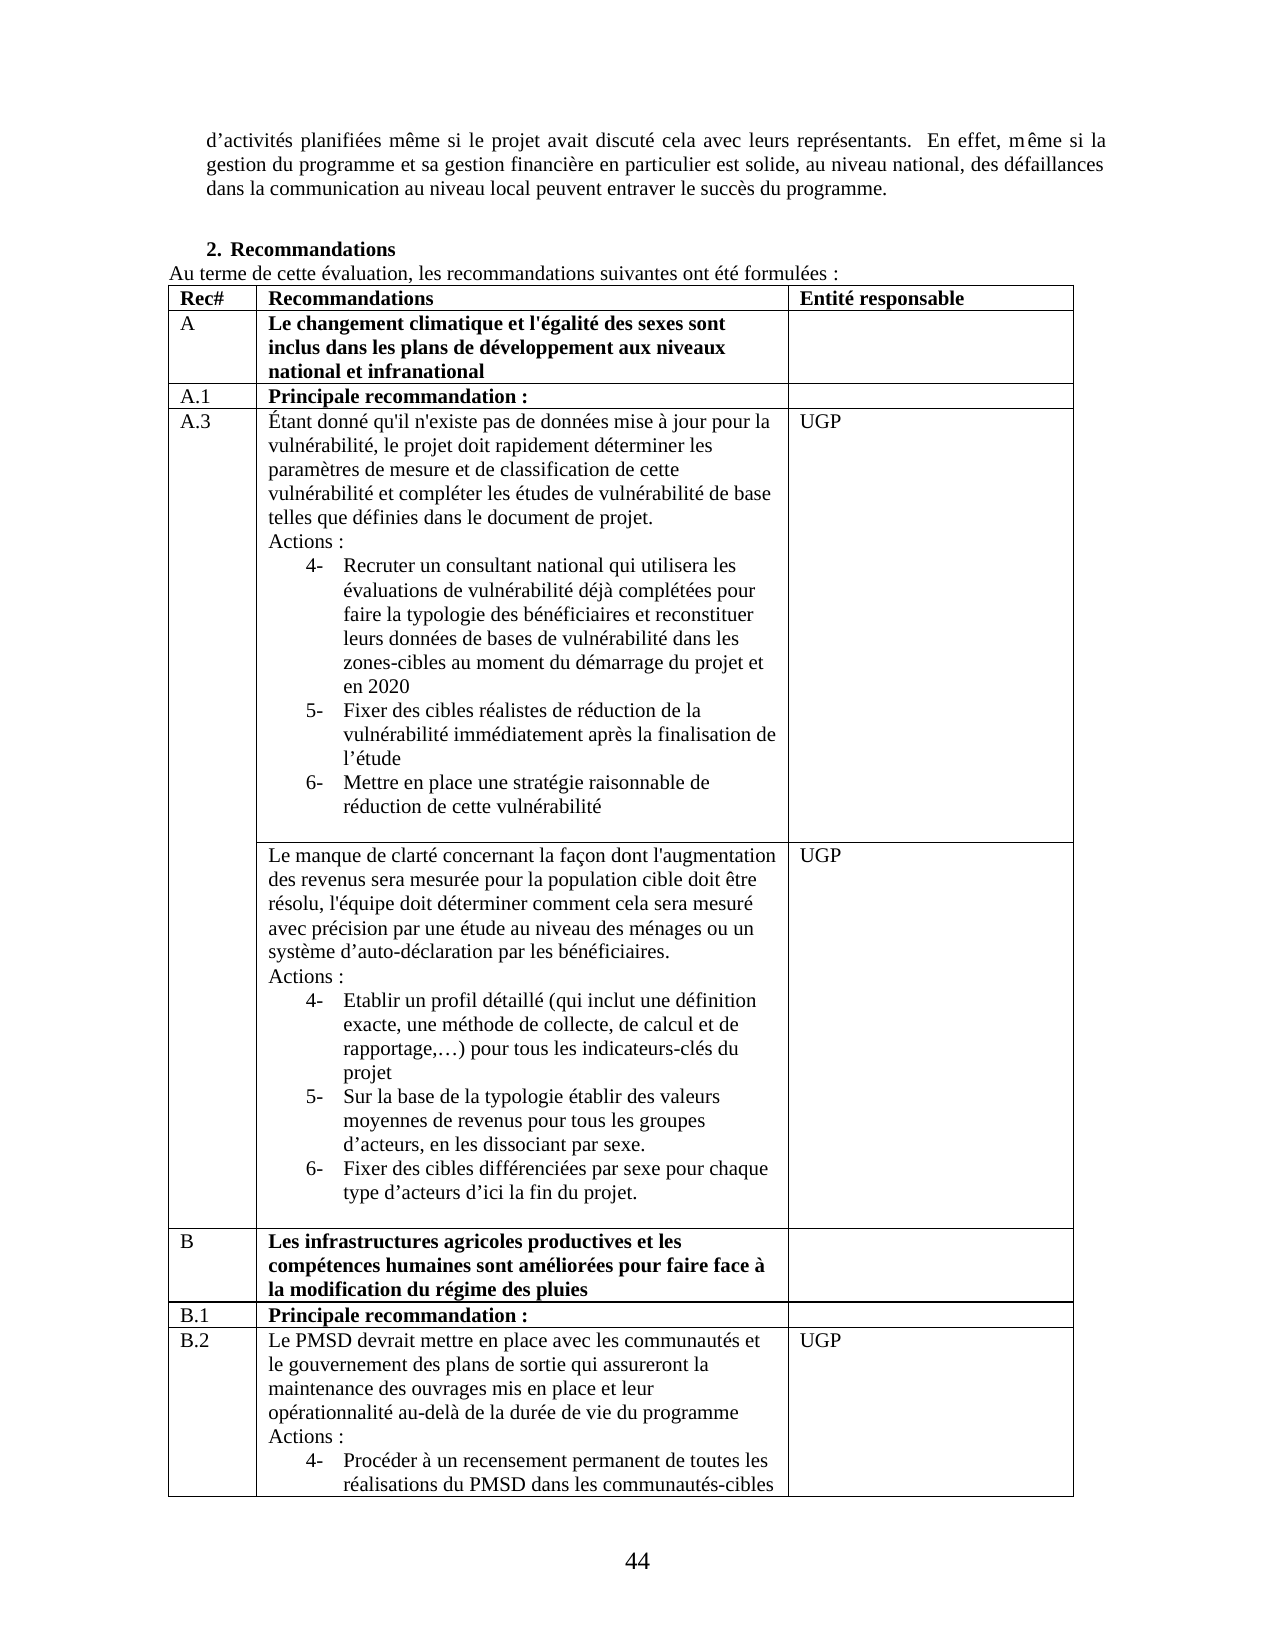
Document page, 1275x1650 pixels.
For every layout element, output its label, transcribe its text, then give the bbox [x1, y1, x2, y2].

subtitle Recommandations [206, 236, 1106, 261]
table_cell B.1 [169, 1303, 256, 1327]
table_cell [789, 1303, 1073, 1327]
table_cell Les infrastructures agricoles productives et les compétences humaines sont améliorées pour faire face à la modification du régime des pluies [257, 1229, 788, 1301]
table_cell B [169, 1229, 256, 1301]
table_header Entité responsable [789, 286, 1073, 310]
table_header Recommandations [257, 286, 788, 310]
table_cell Principale recommandation : [257, 384, 788, 408]
table_cell A.1 [169, 384, 256, 408]
table_cell UGP [789, 843, 1073, 1228]
table_cell A.3 [169, 409, 256, 1228]
table_cell A [169, 311, 256, 383]
table_cell Principale recommandation : [257, 1303, 788, 1327]
text Au terme de cette évaluation, les recommandations suivantes ont été formulées : [169, 261, 1106, 284]
table_cell Le changement climatique et l'égalité des sexes sont inclus dans les plans de développement aux niveaux national et infranational [257, 311, 788, 383]
table_cell Le manque de clarté concernant la façon dont l'augmentation des revenus sera mesurée pour la population cible doit être résolu, l'équipe doit déterminer comment cela sera mesuré avec précision par une étude au niveau des ménages ou un système d’auto-déclaration par les bénéficiaires. Actions : Etablir un profil détaillé (qui inclut une définition exacte, une méthode de collecte, de calcul et de rapportage,…) pour tous les indicateurs-clés du projet Sur la base de la typologie établir des valeurs moyennes de revenus pour tous les groupes d’acteurs, en les dissociant par sexe. Fixer des cibles différenciées par sexe pour chaque type d’acteurs d’ici la fin du projet. [257, 843, 788, 1228]
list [169, 128, 1106, 200]
table_cell [789, 311, 1073, 383]
table_cell UGP [789, 1328, 1073, 1496]
table_header Rec# [169, 286, 256, 310]
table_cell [257, 1328, 788, 1496]
table_cell [789, 384, 1073, 408]
table_cell UGP [789, 409, 1073, 842]
table_cell Étant donné qu'il n'existe pas de données mise à jour pour la vulnérabilité, le projet doit rapidement déterminer les paramètres de mesure et de classification de cette vulnérabilité et compléter les études de vulnérabilité de base telles que définies dans le document de projet. Actions : Recruter un consultant national qui utilisera les évaluations de vulnérabilité déjà complétées pour faire la typologie des bénéficiaires et reconstituer leurs données de bases de vulnérabilité dans les zones-cibles au moment du démarrage du projet et en 2020 Fixer des cibles réalistes de réduction de la vulnérabilité immédiatement après la finalisation de l’étude Mettre en place une stratégie raisonnable de réduction de cette vulnérabilité [257, 409, 788, 842]
table_cell [789, 1229, 1073, 1301]
table_cell B.2 [169, 1328, 256, 1496]
